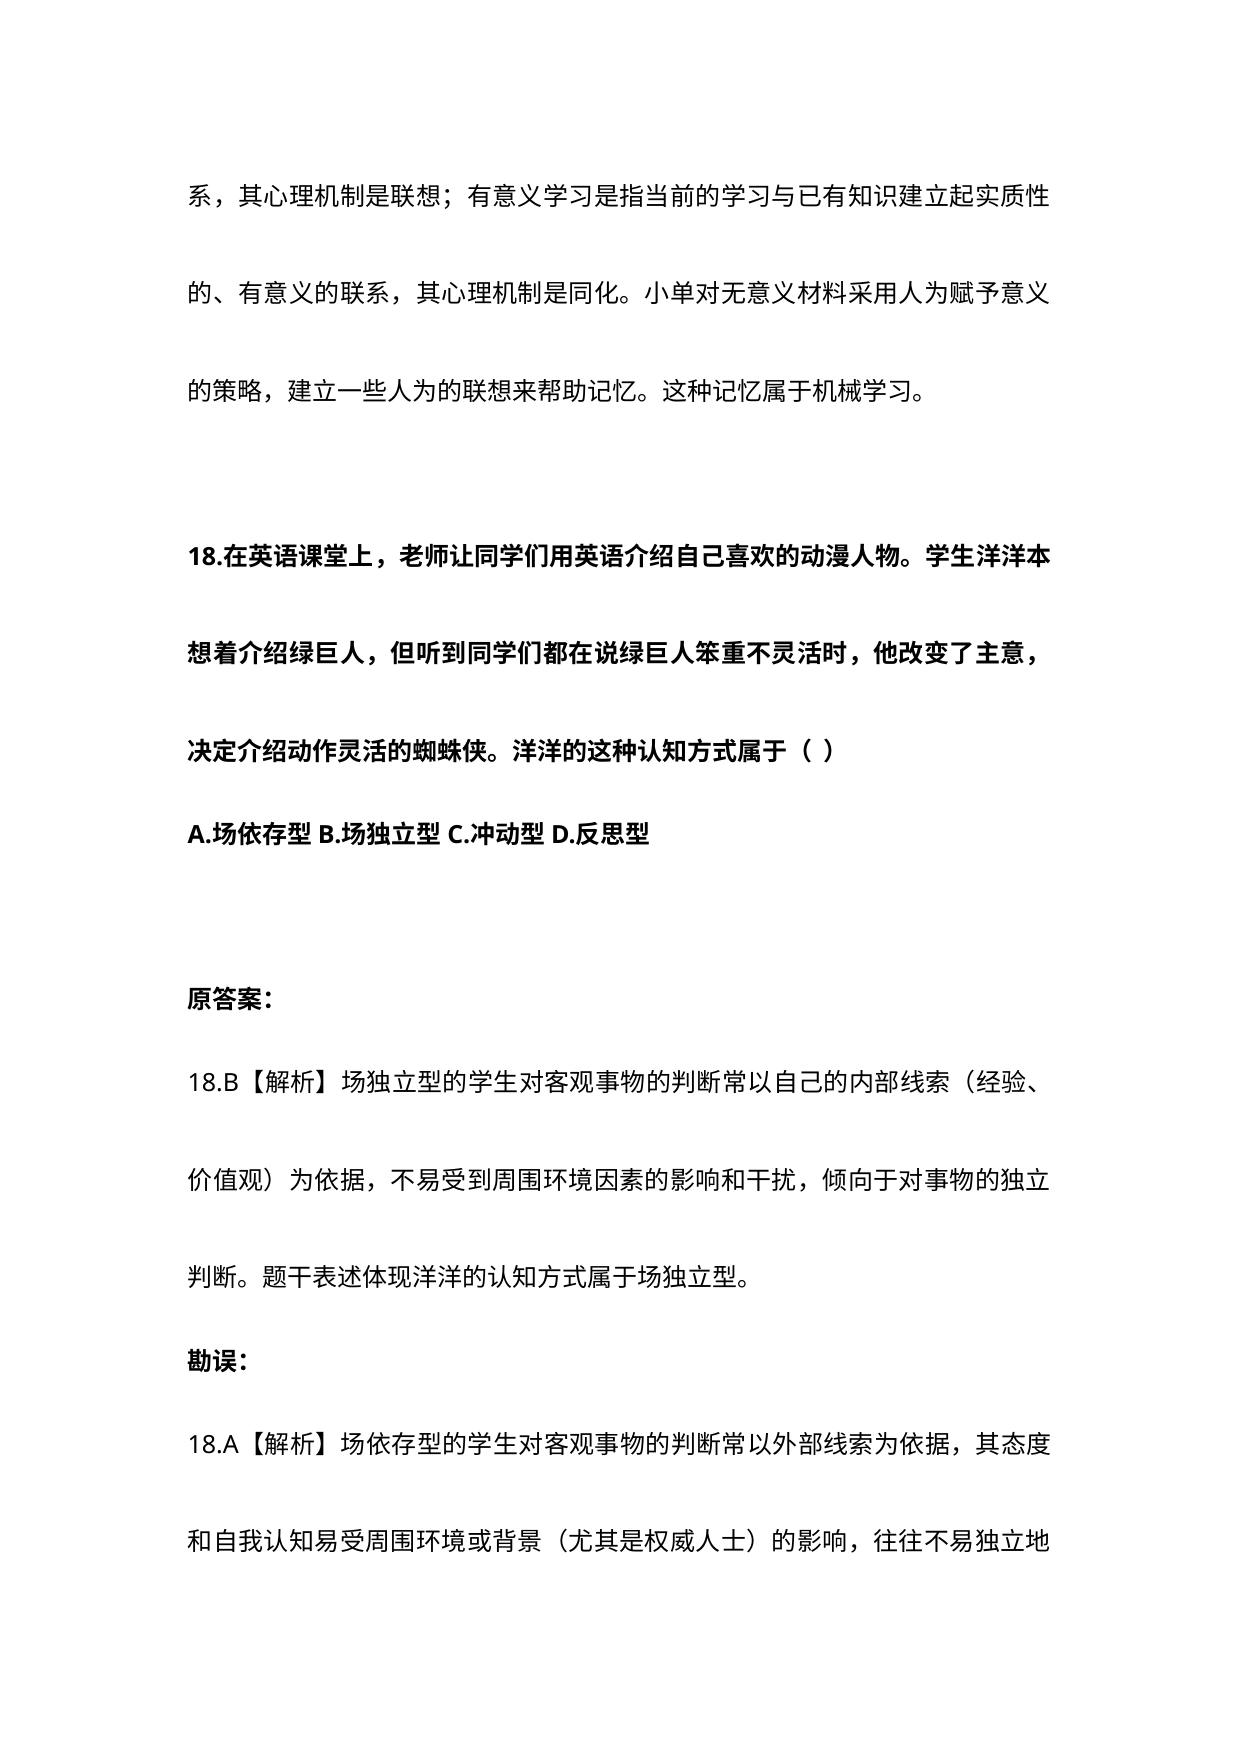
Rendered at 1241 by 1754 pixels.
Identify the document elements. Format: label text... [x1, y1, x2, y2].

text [187, 1410, 1053, 1572]
text 18.B【解析】场独立型的学生对客观事物的判断常以自己的内部线索（经验、价值观）为依据，不易受到周围环境因素的影响和干扰，倾向于对事物的独立判断。题干表述体现洋洋的认知方式属于场独立型。 [187, 1048, 1053, 1308]
text 18.在英语课堂上，老师让同学们用英语介绍自己喜欢的动漫人物。学生洋洋本想着介绍绿巨人，但听到同学们都在说绿巨人笨重不灵活时，他改变了主意，决定介绍动作灵活的蜘蛛侠。洋洋的这种认知方式属于（ ） [187, 522, 1053, 782]
text 勘误： [187, 1327, 1053, 1392]
text A.场依存型 B.场独立型 C.冲动型 D.反思型 [187, 800, 1053, 865]
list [187, 162, 1053, 422]
text 原答案： [187, 965, 1053, 1030]
